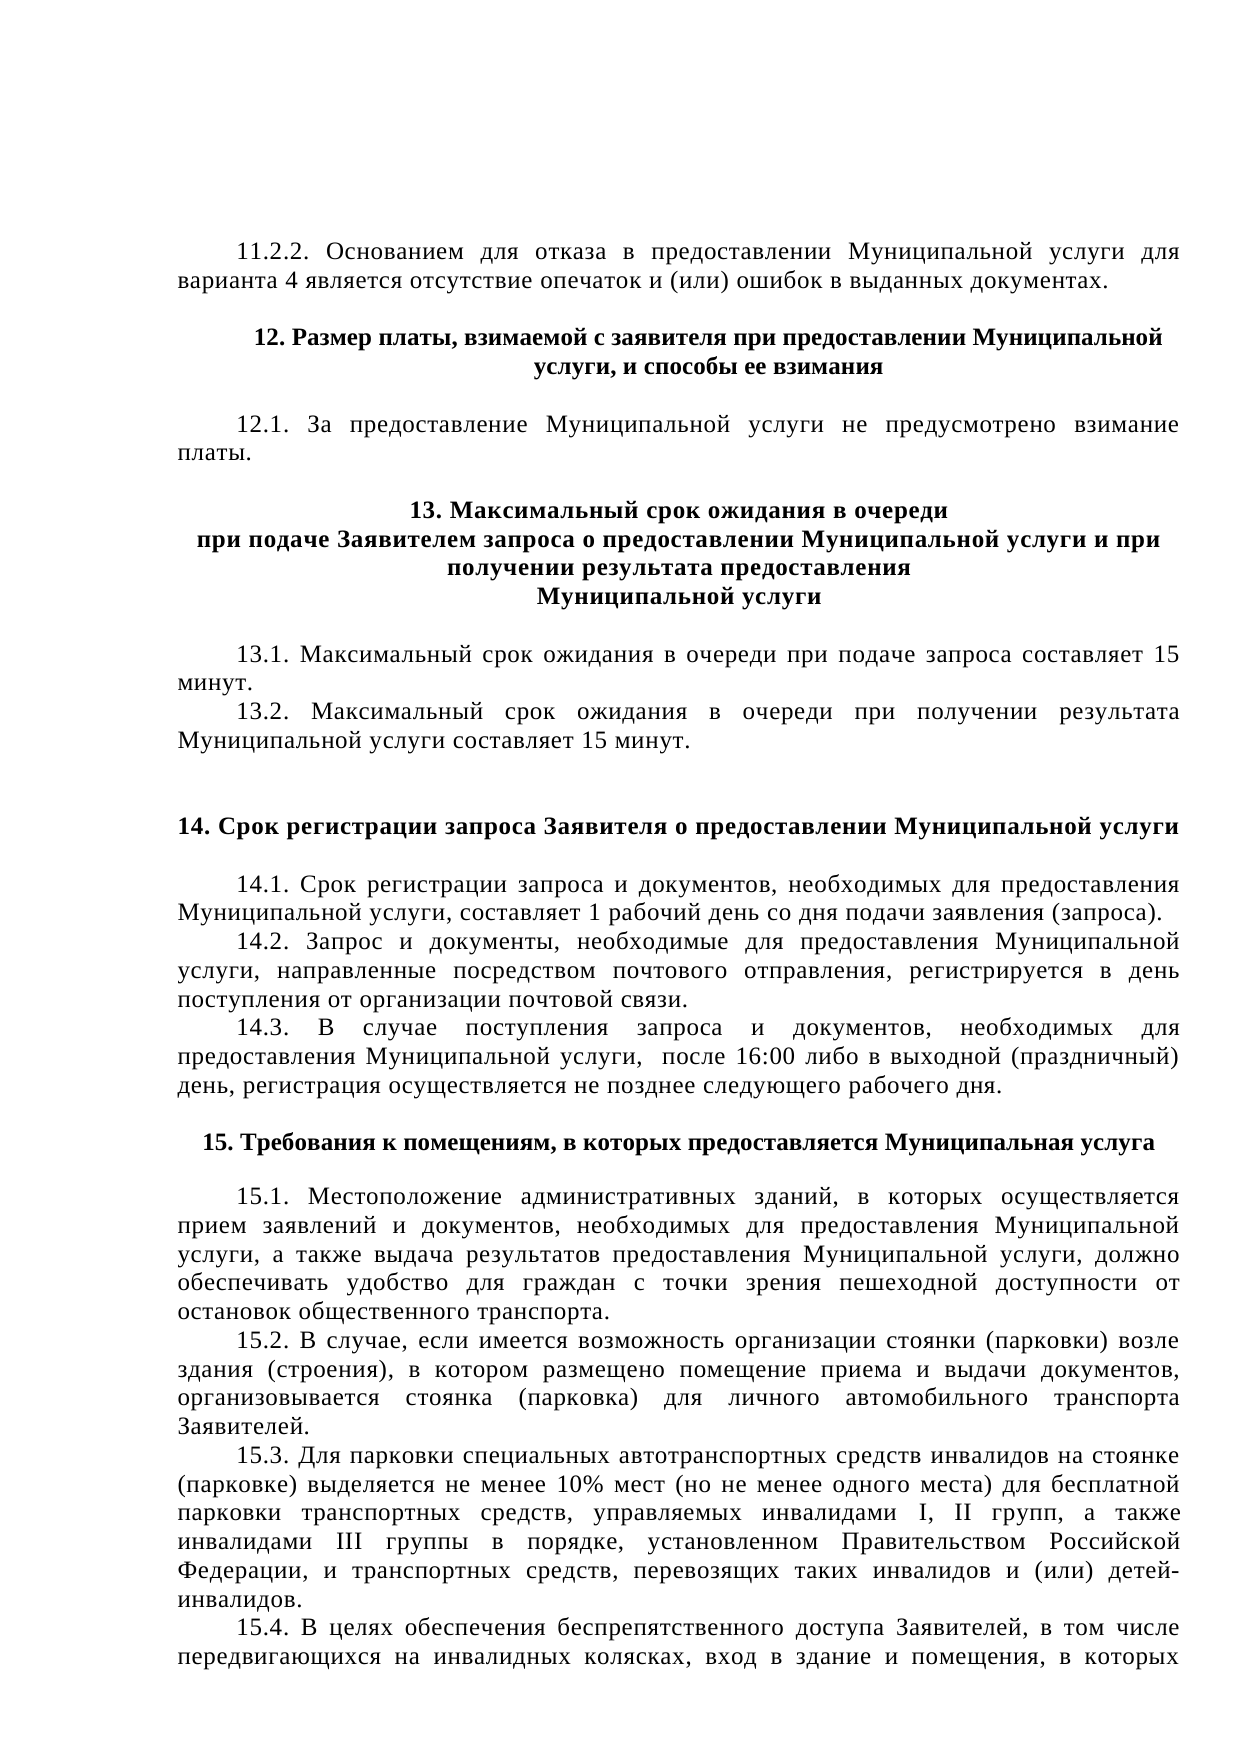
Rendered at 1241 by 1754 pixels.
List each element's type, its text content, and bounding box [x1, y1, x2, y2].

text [177, 1612, 1181, 1670]
text 14.1. Срок регистрации запроса и документов, необходимых для предоставления Муниципальной услуги, составляет 1 рабочий день со дня подачи заявления (запроса). [177, 869, 1181, 926]
text 13.1. Максимальный срок ожидания в очереди при подаче запроса составляет 15 минут. [177, 639, 1181, 696]
text 13. Максимальный срок ожидания в очереди [177, 495, 1181, 524]
text 14. Срок регистрации запроса Заявителя о предоставлении Муниципальной услуги [177, 811, 1181, 840]
text 15.1. Местоположение административных зданий, в которых осуществляется прием заявлений и документов, необходимых для предоставления Муниципальной услуги, а также выдача результатов предоставления Муниципальной услуги, должно обеспечивать удобство для граждан с точки зрения пешеходной доступности от остановок общественного транспорта. [177, 1181, 1181, 1325]
text 14.2. Запрос и документы, необходимые для предоставления Муниципальной услуги, направленные посредством почтового отправления, регистрируется в день поступления от организации почтовой связи. [177, 926, 1181, 1012]
text 11.2.2. Основанием для отказа в предоставлении Муниципальной услуги для варианта 4 является отсутствие опечаток и (или) ошибок в выданных документах. [177, 236, 1181, 294]
text 15. Требования к помещениям, в которых предоставляется Муниципальная услуга [177, 1127, 1181, 1156]
text 15.3. Для парковки специальных автотранспортных средств инвалидов на стоянке (парковке) выделяется не менее 10% мест (но не менее одного места) для бесплатной парковки транспортных средств, управляемых инвалидами I, II групп, а также инвалидами III группы в порядке, установленном Правительством Российской Федерации, и транспортных средств, перевозящих таких инвалидов и (или) детей-инвалидов. [177, 1440, 1181, 1612]
text 15.2. В случае, если имеется возможность организации стоянки (парковки) возле здания (строения), в котором размещено помещение приема и выдачи документов, организовывается стоянка (парковка) для личного автомобильного транспорта Заявителей. [177, 1325, 1181, 1440]
text 12. Размер платы, взимаемой с заявителя при предоставлении Муниципальной услуги, и способы ее взимания [236, 322, 1181, 380]
text 12.1. За предоставление Муниципальной услуги не предусмотрено взимание платы. [177, 409, 1181, 466]
text при подаче Заявителем запроса о предоставлении Муниципальной услуги и при получении результата предоставления [177, 524, 1181, 581]
text 13.2. Максимальный срок ожидания в очереди при получении результата Муниципальной услуги составляет 15 минут. [177, 696, 1181, 754]
text Муниципальной услуги [177, 581, 1181, 610]
text 14.3. В случае поступления запроса и документов, необходимых для предоставления Муниципальной услуги, после 16:00 либо в выходной (праздничный) день, регистрация осуществляется не позднее следующего рабочего дня. [177, 1012, 1181, 1099]
